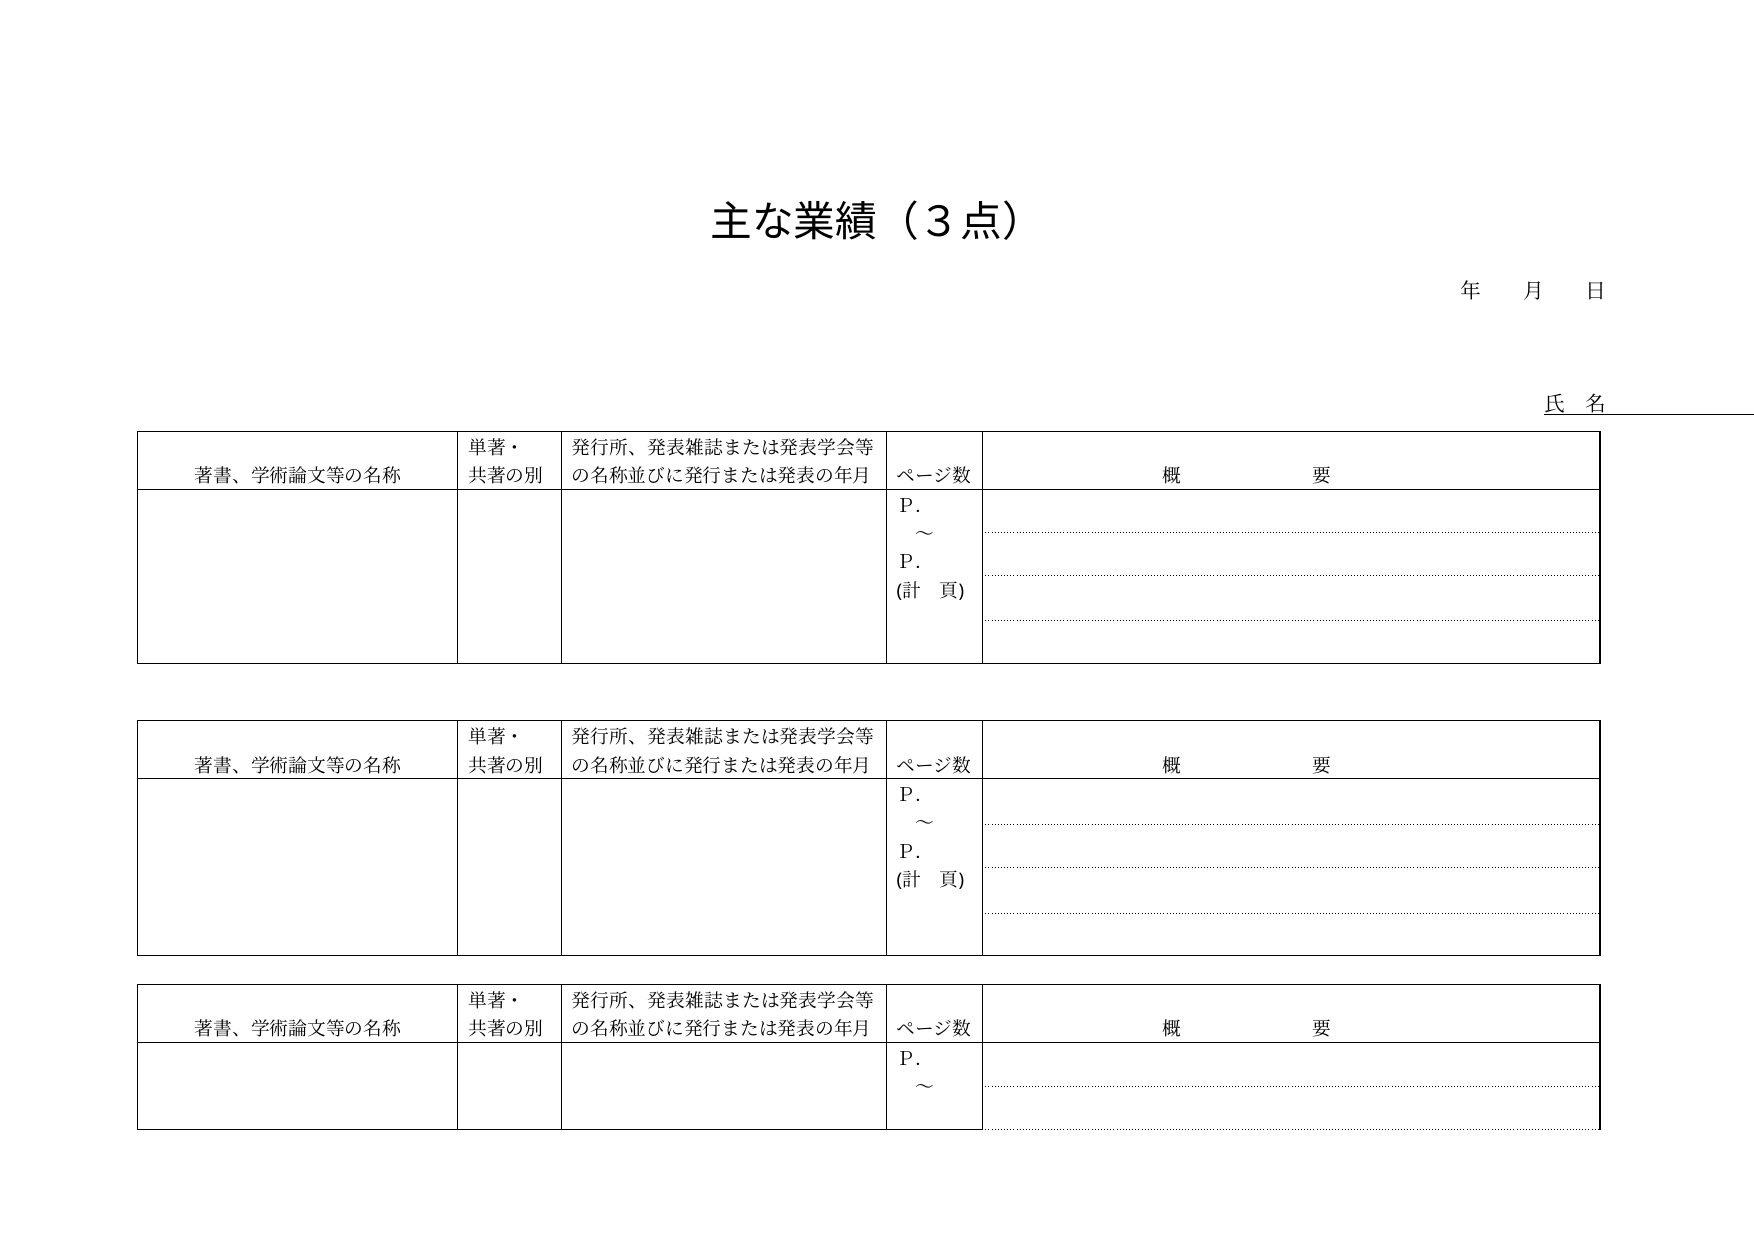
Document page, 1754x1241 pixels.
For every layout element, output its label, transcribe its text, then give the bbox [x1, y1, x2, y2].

table_cell [983, 1086, 1599, 1129]
table_cell Ｐ． ～ Ｐ． (計 頁) [887, 779, 982, 954]
table_cell Ｐ． ～ Ｐ． (計 頁) [887, 1043, 982, 1129]
table_header 著書、学術論文等の名称 [138, 432, 457, 489]
table_header 概 要 [983, 432, 1599, 489]
table_cell [458, 779, 561, 954]
table_cell [562, 490, 886, 663]
text 年 月 日 [148, 261, 1606, 318]
table_cell [138, 1043, 457, 1129]
text 主な業績（３点） [148, 176, 1606, 261]
table_header 概 要 [983, 985, 1599, 1042]
table_header 単著・ 共著の別 [458, 432, 561, 489]
table_cell [983, 824, 1599, 867]
table_cell [562, 1043, 886, 1129]
table_cell [138, 779, 457, 954]
table_cell [983, 620, 1599, 663]
table_cell [983, 532, 1599, 575]
table_cell [562, 779, 886, 954]
table_cell [983, 575, 1599, 620]
table_header 概 要 [983, 721, 1599, 778]
table_header ページ数 [887, 985, 982, 1042]
table_header ページ数 [887, 721, 982, 778]
table_cell [983, 779, 1599, 824]
table_cell [983, 913, 1599, 954]
table_cell [458, 1043, 561, 1129]
table_cell [458, 490, 561, 663]
table_header 単著・ 共著の別 [458, 721, 561, 778]
table_cell [138, 490, 457, 663]
table_cell [983, 867, 1599, 913]
table_header 単著・ 共著の別 [458, 985, 561, 1042]
table_cell [983, 1043, 1599, 1086]
table_cell [983, 490, 1599, 532]
table_header 発行所、発表雑誌または発表学会等の名称並びに発行または発表の年月 [562, 432, 886, 489]
table_cell Ｐ． ～ Ｐ． (計 頁) [887, 490, 982, 663]
text 氏 名 [148, 374, 1606, 431]
table_header 著書、学術論文等の名称 [138, 721, 457, 778]
table_header 著書、学術論文等の名称 [138, 985, 457, 1042]
table_header ページ数 [887, 432, 982, 489]
table_header 発行所、発表雑誌または発表学会等の名称並びに発行または発表の年月 [562, 985, 886, 1042]
table_header 発行所、発表雑誌または発表学会等の名称並びに発行または発表の年月 [562, 721, 886, 778]
